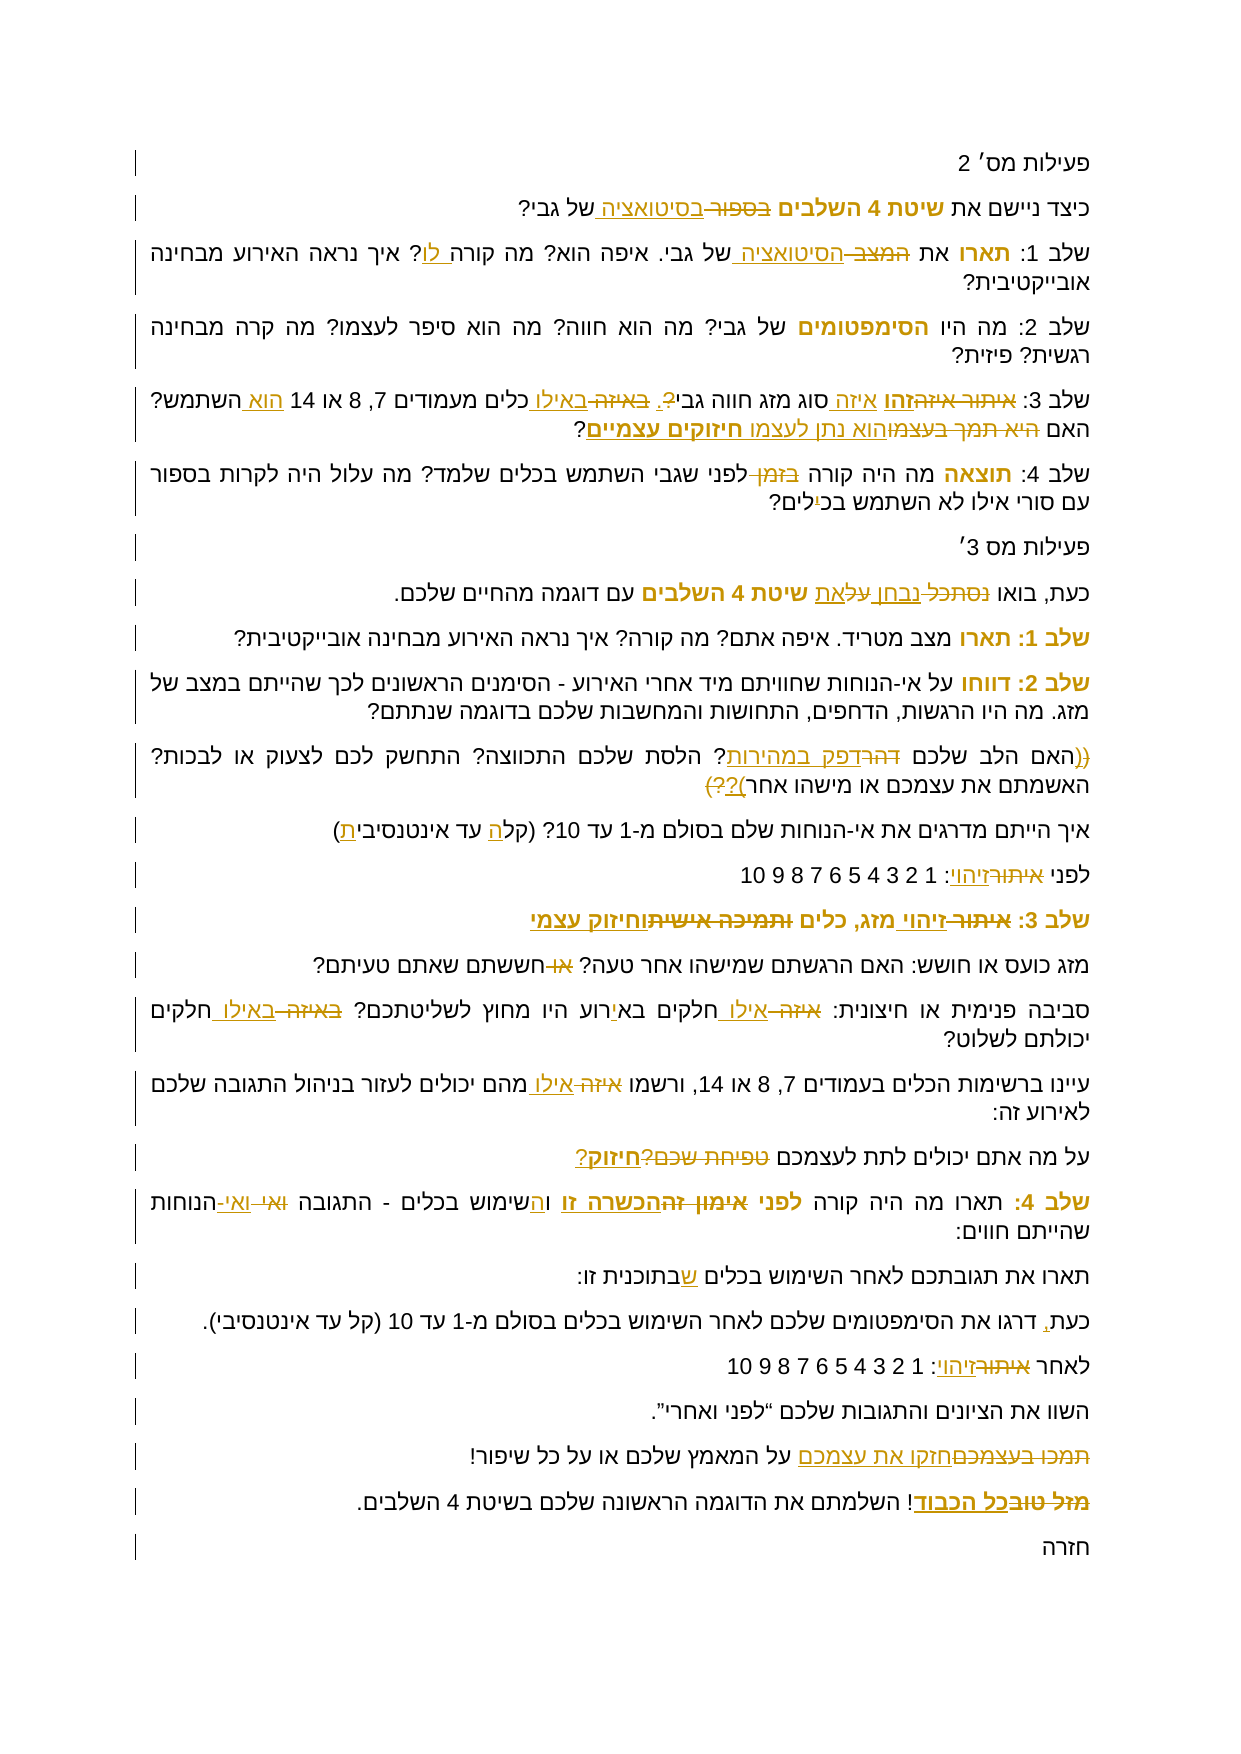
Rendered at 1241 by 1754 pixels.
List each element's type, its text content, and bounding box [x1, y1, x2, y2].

text על מה אתם יכולים לתת לעצמכם [150, 1144, 1090, 1171]
text פעילות מס׳ 2 [150, 150, 1090, 176]
text שלב 2: מה היו הסימפטומים של גבי? מה הוא חווה? מה הוא סיפר לעצמו? מה קרה מבחינה רגשית? פיזית? [150, 314, 1090, 368]
text חזרה [150, 1533, 1090, 1560]
text שלב 2: דווחו על אי-הנוחות שחוויתם מיד אחרי האירוע - הסימנים הראשונים לכך שהייתם במצב של מזג. מה היו הרגשות, הדחפים, התחושות והמחשבות שלכם בדוגמה שנתתם? [150, 670, 1090, 724]
text מזג כועס או חושש: האם הרגשתם שמישהו אחר טעה? חששתם שאתם טעיתם? [150, 952, 1090, 978]
text לפני : 1 2 3 4 5 6 7 8 9 10 [150, 862, 1090, 888]
text שלב 1: תארו את של גבי. איפה הוא? מה קורה? איך נראה האירוע מבחינה אובייקטיבית? [150, 240, 1090, 295]
text שלב 1: תארו מצב מטריד. איפה אתם? מה קורה? איך נראה האירוע מבחינה אובייקטיבית? [150, 624, 1090, 651]
text פעילות מס 3׳ [150, 534, 1090, 561]
text השוו את הציונים והתגובות שלכם “לפני ואחרי”. [150, 1398, 1090, 1424]
text שלב 4: תארו מה היה קורה לפני ושימוש בכלים - התגובה הנוחות שהייתם חווים: [150, 1189, 1090, 1244]
text עיינו ברשימות הכלים בעמודים 7, 8 או 14, ורשמו מהם יכולים לעזור בניהול התגובה שלכם לאירוע זה: [150, 1071, 1090, 1126]
text שלב 3: מזג, כלים [150, 907, 1090, 933]
text כעת דרגו את הסימפטומים שלכם לאחר השימוש בכלים בסולם מ-1 עד 10 (קל עד אינטנסיבי). [150, 1308, 1090, 1334]
text כעת, בואו שיטת 4 השלבים עם דוגמה מהחיים שלכם. [150, 579, 1090, 606]
text סביבה פנימית או חיצונית: חלקים בארוע היו מחוץ לשליטתכם? חלקים יכולתם לשלוט? [150, 997, 1090, 1052]
text האם הלב שלכם ? הלסת שלכם התכווצה? התחשק לכם לצעוק או לבכות? האשמתם את עצמכם או מישהו אחר [150, 743, 1090, 798]
text כיצד ניישם את שיטת 4 השלבים של גבי? [150, 195, 1090, 221]
text על המאמץ שלכם או על כל שיפור! [150, 1443, 1090, 1470]
text שלב 4: תוצאה מה היה קורה לפני שגבי השתמש בכלים שלמד? מה עלול היה לקרות בספור עם סורי אילו לא השתמש בכלים? [150, 461, 1090, 516]
text לאחר : 1 2 3 4 5 6 7 8 9 10 [150, 1353, 1090, 1379]
text שלב 3: סוג מזג חווה גבי כלים מעמודים 7, 8 או 14 השתמש? האם ? [150, 387, 1090, 442]
text איך הייתם מדרגים את אי-הנוחות שלם בסולם מ-1 עד 10? (קל עד אינטנסיבי) [150, 817, 1090, 843]
text ! השלמתם את הדוגמה הראשונה שלכם בשיטת 4 השלבים. [150, 1488, 1090, 1515]
text תארו את תגובתכם לאחר השימוש בכלים בתוכנית זו: [150, 1263, 1090, 1289]
